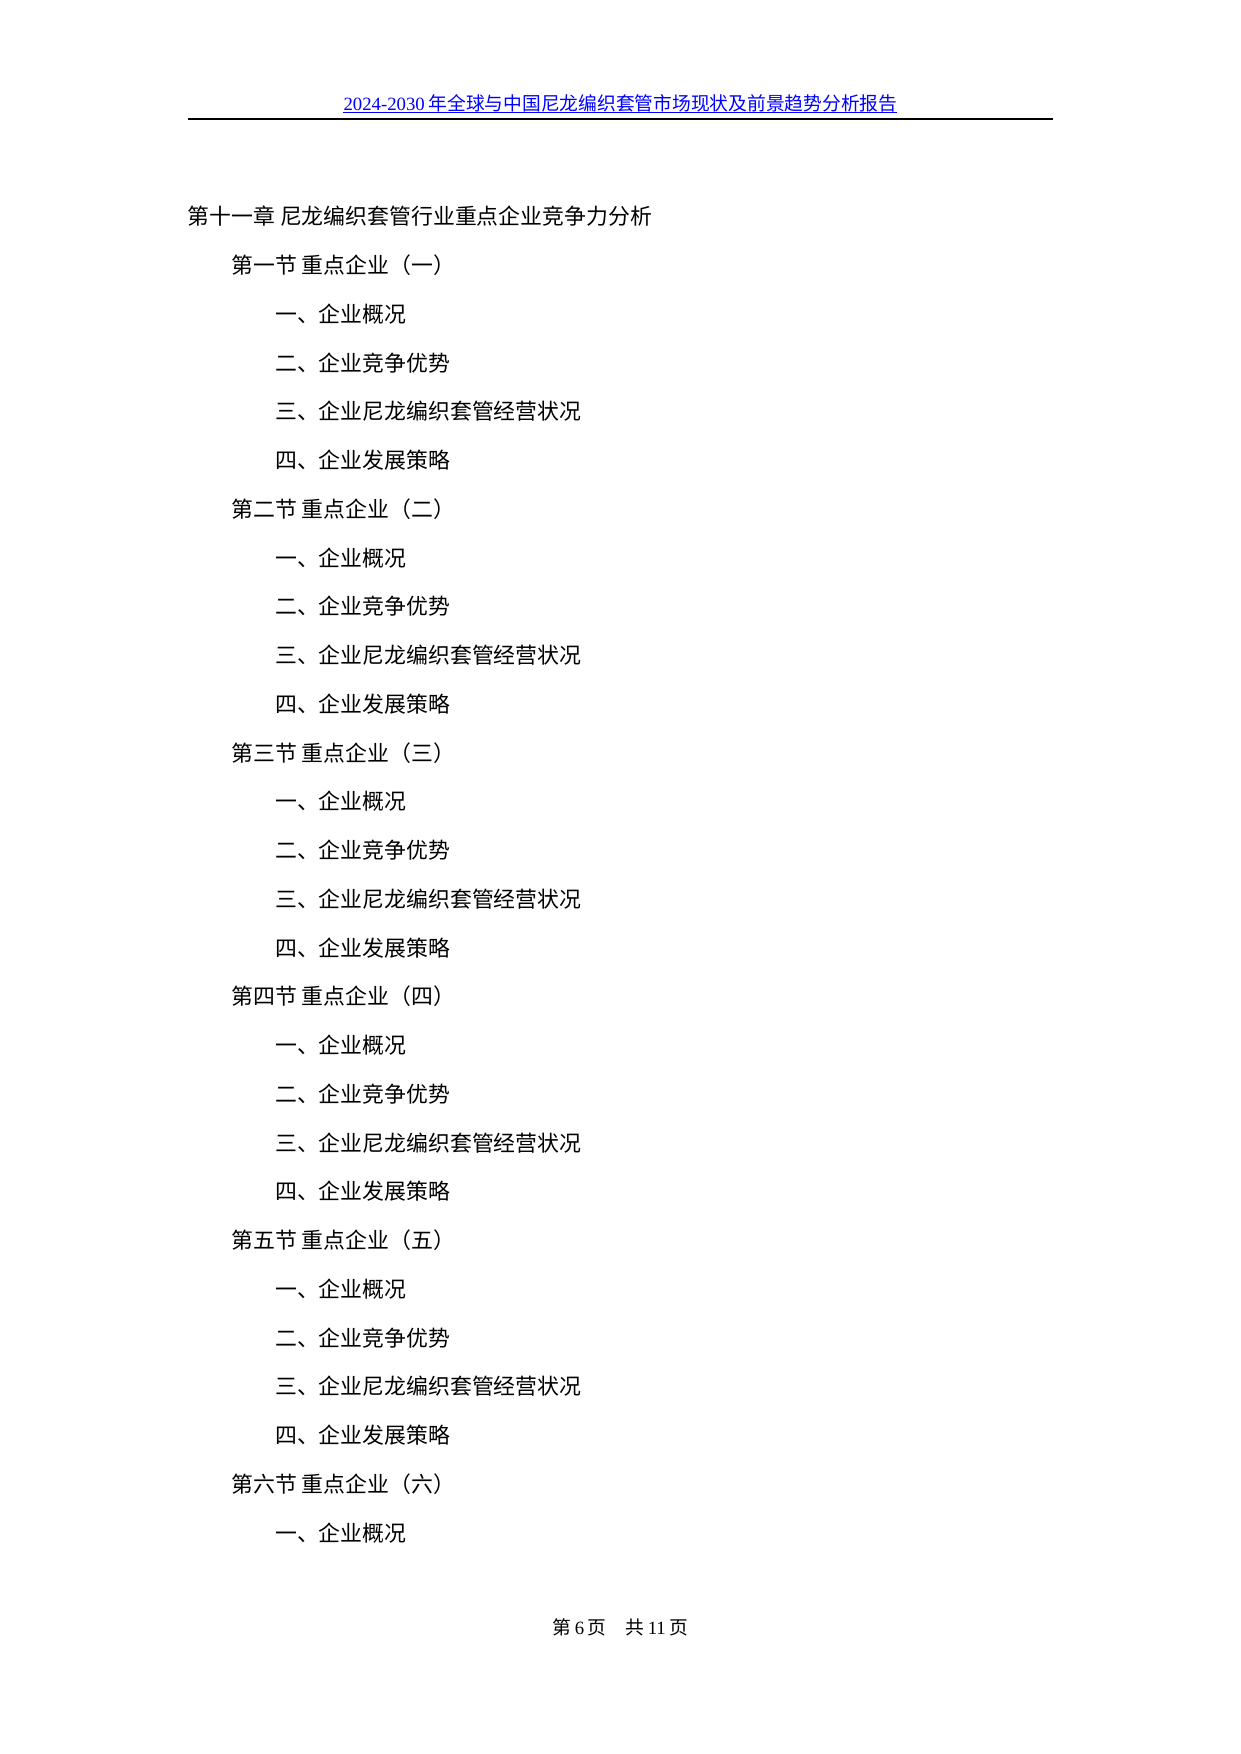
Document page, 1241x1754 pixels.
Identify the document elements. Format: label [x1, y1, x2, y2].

text [187, 150, 1053, 1548]
